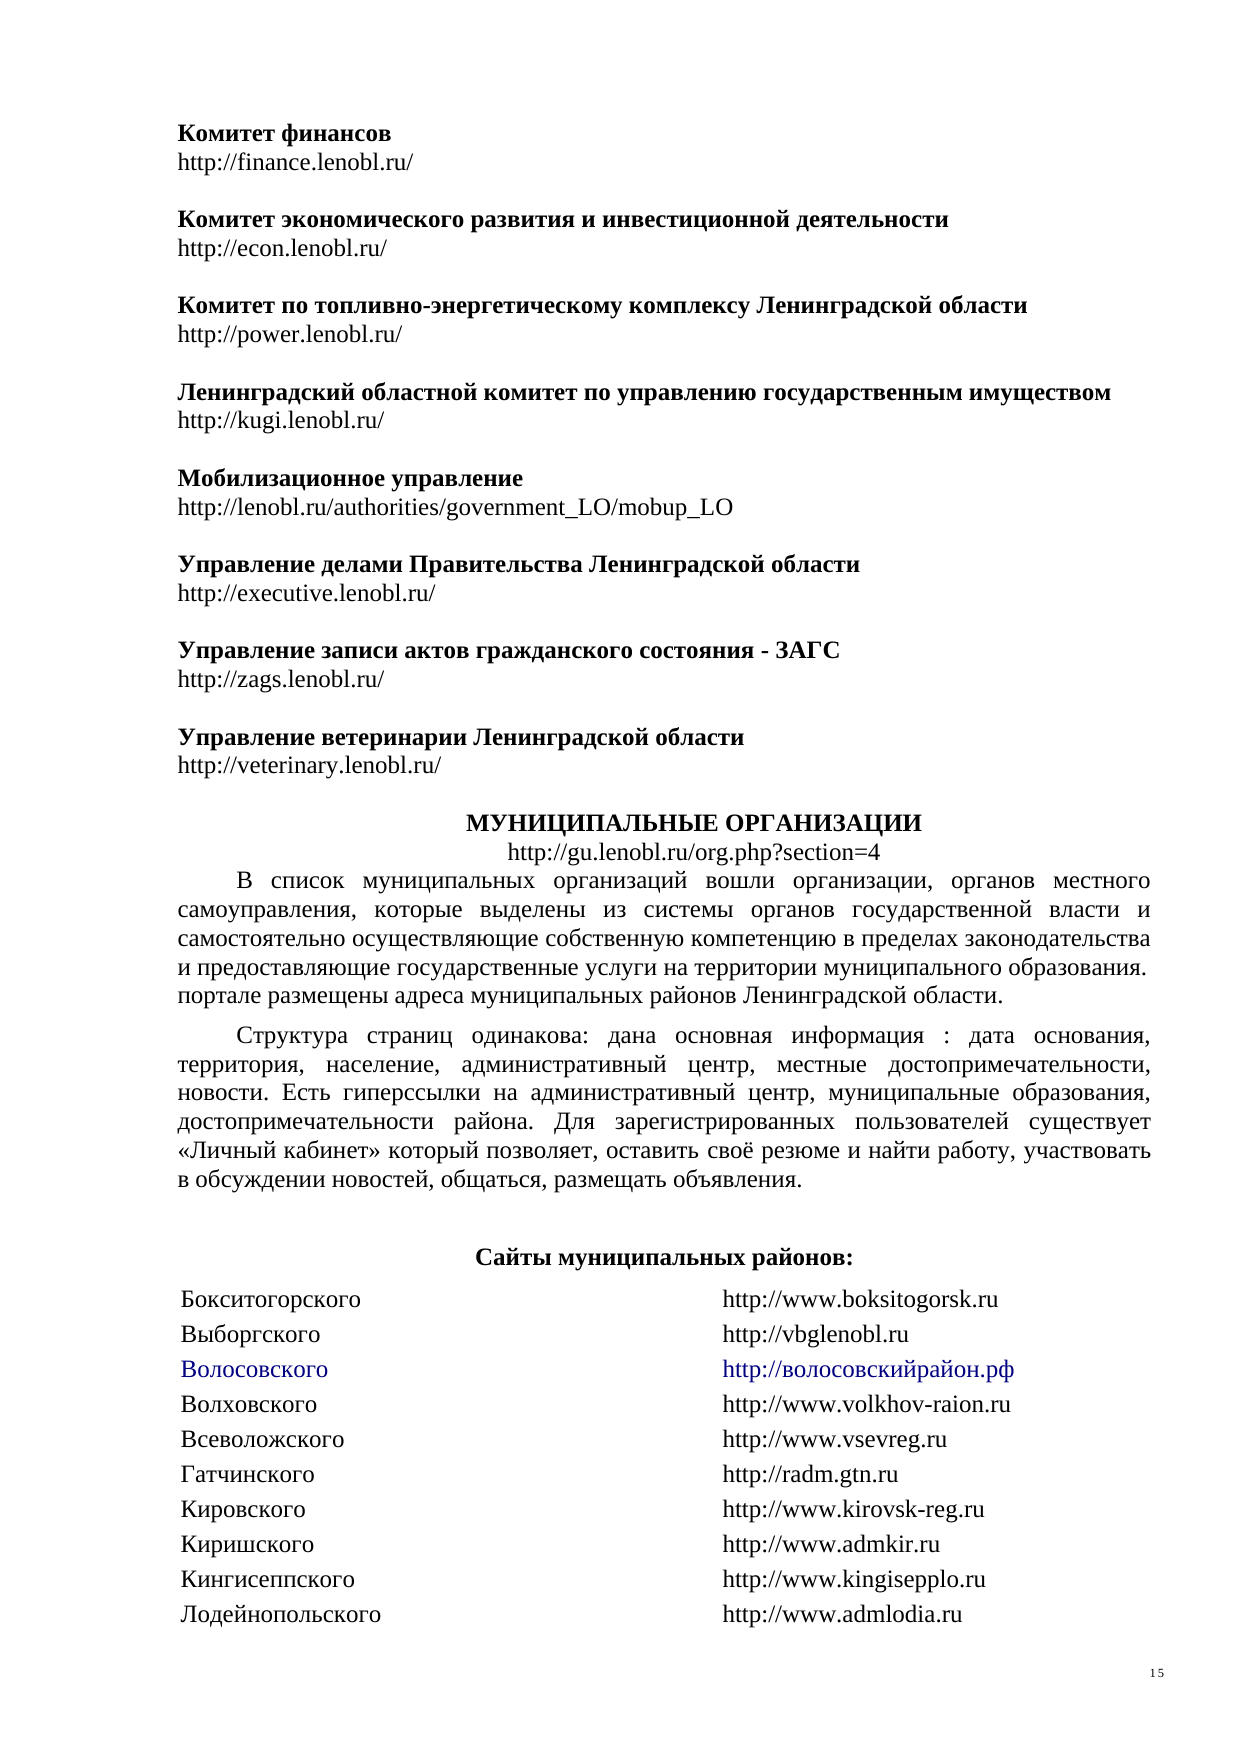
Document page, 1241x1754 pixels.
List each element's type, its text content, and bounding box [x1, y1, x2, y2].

text Ленинградский областной комитет по управлению государственным имуществом [177, 377, 1152, 406]
text Комитет финансов [177, 118, 1152, 147]
text Комитет по топливно-энергетическому комплексу Ленинградской области [177, 291, 1152, 319]
text Комитет экономического развития и инвестиционной деятельности [177, 204, 1152, 233]
table_cell Волховского [177, 1386, 719, 1421]
table_cell Кировского [177, 1491, 719, 1526]
table_header Бокситогорского [177, 1281, 719, 1316]
table_cell Выборгского [177, 1316, 719, 1351]
text Сайты муниципальных районов: [177, 1242, 1152, 1271]
text http://zags.lenobl.ru/ [177, 664, 1152, 693]
table_cell http://www.admkir.ru [719, 1526, 1152, 1561]
table_cell http://www.kingisepplo.ru [719, 1561, 1152, 1596]
text http://lenobl.ru/authorities/government_LO/mobup_LO [177, 492, 1152, 521]
text http://executive.lenobl.ru/ [177, 578, 1152, 607]
table_header http://www.boksitogorsk.ru [719, 1281, 1152, 1316]
text В список муниципальных организаций вошли организации, органов местного самоуправления, которые выделены из системы органов государственной власти и самостоятельно осуществляющие собственную компетенцию в пределах законодательства и предоставляющие государственные услуги на территории муниципального образования. [177, 866, 1152, 981]
table_cell http://www.volkhov-raion.ru [719, 1386, 1152, 1421]
text http://kugi.lenobl.ru/ [177, 406, 1152, 434]
text Управление ветеринарии Ленинградской области [177, 722, 1152, 751]
text http://gu.lenobl.ru/org.php?section=4 [177, 837, 1152, 866]
table_cell Всеволожского [177, 1421, 719, 1456]
text Мобилизационное управление [177, 463, 1152, 492]
text Управление записи актов гражданского состояния - ЗАГС [177, 636, 1152, 664]
text http://veterinary.lenobl.ru/ [177, 751, 1152, 779]
table_cell Лодейнопольского [177, 1596, 719, 1631]
table_cell Киришского [177, 1526, 719, 1561]
text МУНИЦИПАЛЬНЫЕ ОРГАНИЗАЦИИ [177, 808, 1152, 837]
table_cell Волосовского [177, 1351, 719, 1386]
table_cell http://www.vsevreg.ru [719, 1421, 1152, 1456]
text портале размещены адреса муниципальных районов Ленинградской области. [177, 981, 1152, 1009]
table_cell http://волосовскийрайон.рф [719, 1351, 1152, 1386]
table_cell Гатчинского [177, 1456, 719, 1491]
table_cell Кингисеппского [177, 1561, 719, 1596]
text http://econ.lenobl.ru/ [177, 233, 1152, 262]
table_cell http://vbglenobl.ru [719, 1316, 1152, 1351]
text Управление делами Правительства Ленинградской области [177, 549, 1152, 578]
text http://finance.lenobl.ru/ [177, 147, 1152, 176]
text Структура страниц одинакова: дана основная информация : дата основания, территория, население, административный центр, местные достопримечательности, новости. Есть гиперссылки на административный центр, муниципальные образования, достопримечательности района. Для зарегистрированных пользователей существует «Личный кабинет» который позволяет, оставить своё резюме и найти работу, участвовать в обсуждении новостей, общаться, размещать объявления. [177, 1020, 1152, 1192]
text http://power.lenobl.ru/ [177, 319, 1152, 348]
table_cell http://www.admlodia.ru [719, 1596, 1152, 1631]
table_cell http://www.kirovsk-reg.ru [719, 1491, 1152, 1526]
table_cell http://radm.gtn.ru [719, 1456, 1152, 1491]
